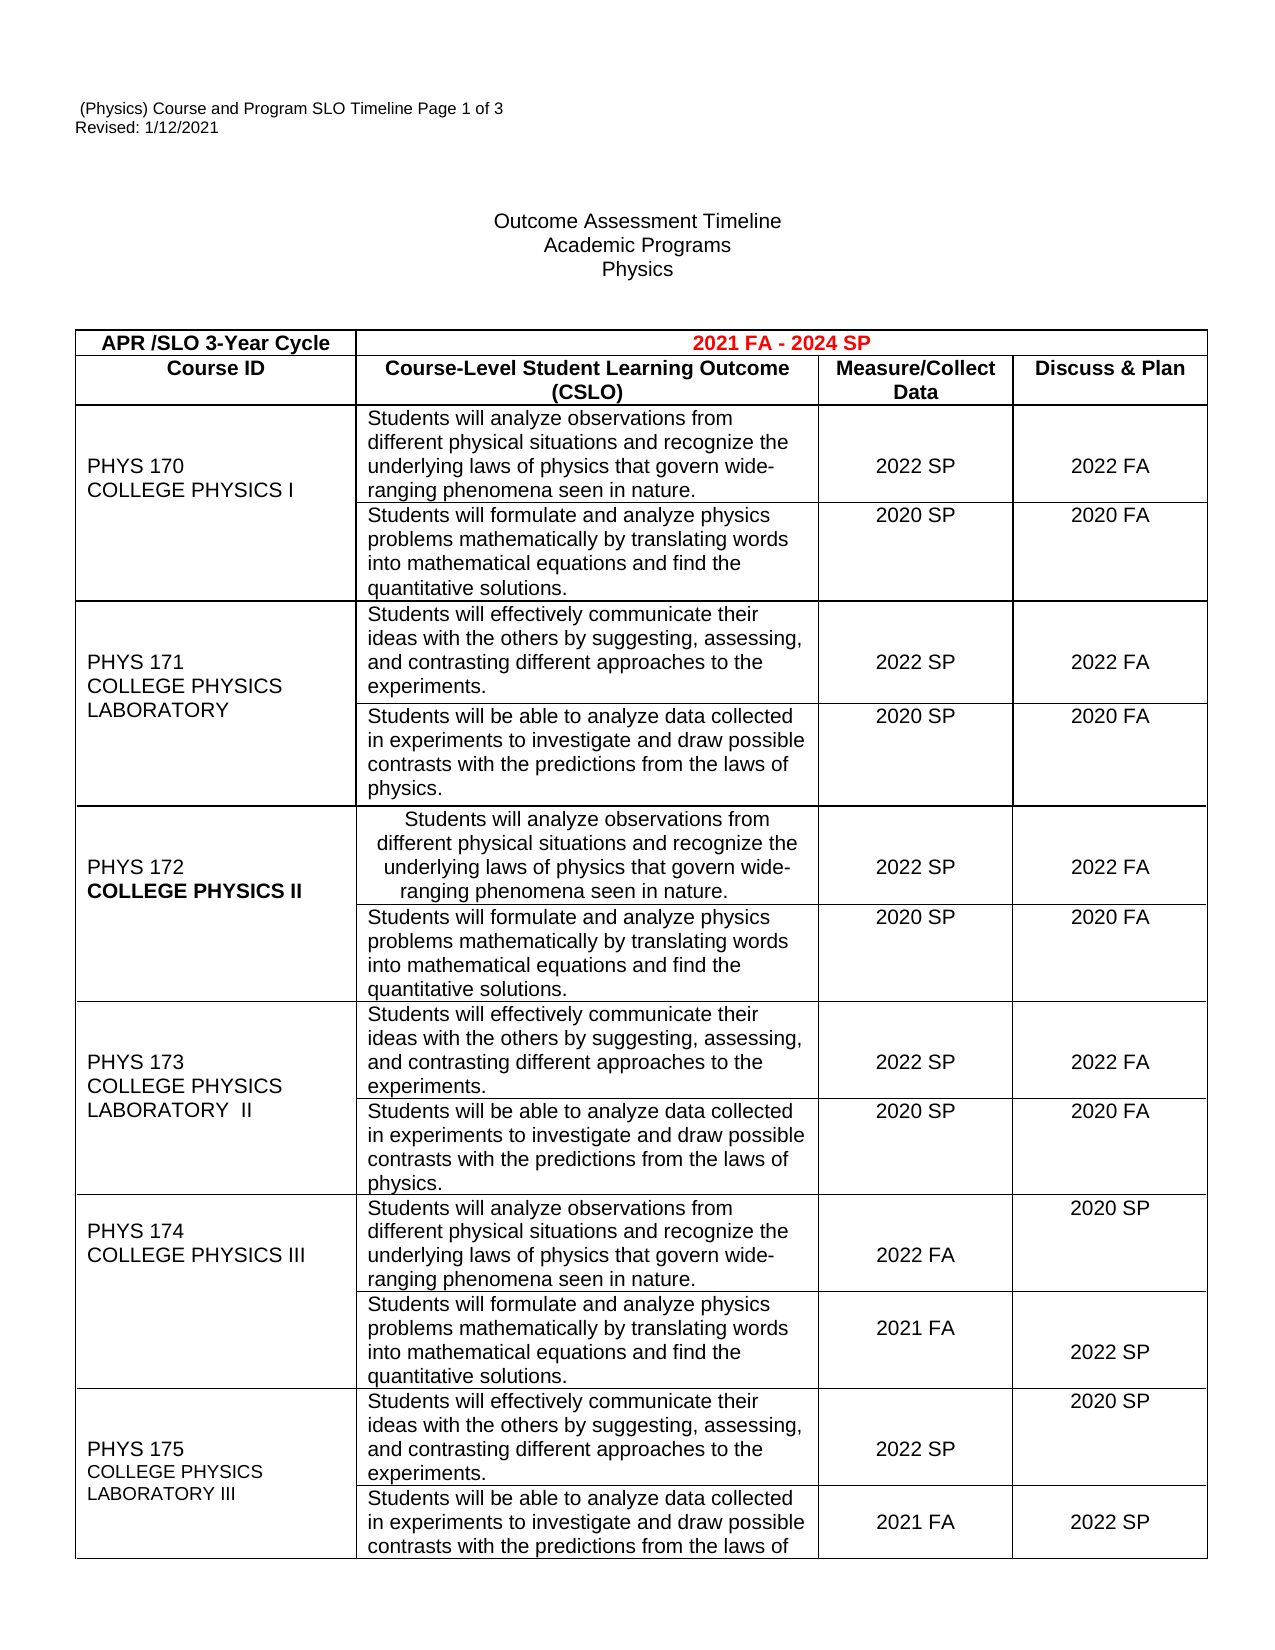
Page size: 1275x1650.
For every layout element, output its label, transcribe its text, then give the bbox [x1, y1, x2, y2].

table_cell Students will effectively communicate their ideas with the others by suggesting, assessing, and contrasting different approaches to the experiments. [357, 1002, 818, 1097]
table_cell PHYS 175 COLLEGE PHYSICS LABORATORY III [76, 1389, 356, 1558]
table_cell 2020 FA [1014, 503, 1207, 600]
table_cell 2020 SP [819, 503, 1012, 600]
text Outcome Assessment Timeline [75, 209, 1200, 233]
table_cell 2020 SP [1013, 1388, 1207, 1485]
table_cell PHYS 171 COLLEGE PHYSICS LABORATORY [76, 602, 355, 805]
table_cell Course ID [76, 356, 355, 404]
table_cell Students will effectively communicate their ideas with the others by suggesting, assessing, and contrasting different approaches to the experiments. [357, 602, 818, 702]
table_cell 2020 FA [1013, 904, 1207, 1001]
table_cell 2022 SP [819, 807, 1012, 904]
table_cell 2022 SP [819, 406, 1012, 501]
table_cell 2022 FA [819, 1195, 1012, 1291]
table_cell 2022 FA [1014, 406, 1207, 501]
table_cell 2022 SP [819, 1389, 1012, 1485]
table_cell 2022 SP [1013, 1485, 1207, 1558]
table_cell 2022 FA [1013, 805, 1207, 904]
table_cell 2022 FA [1013, 1001, 1207, 1097]
table_header 2021 FA - 2024 SP [357, 331, 1207, 354]
text Physics [75, 257, 1200, 281]
table_cell 2022 FA [1014, 602, 1207, 702]
table_cell 2021 FA [819, 1486, 1012, 1558]
table_cell 2022 SP [819, 1002, 1012, 1097]
table_cell 2022 SP [819, 602, 1012, 702]
table_cell PHYS 170 COLLEGE PHYSICS I [76, 406, 355, 600]
table_cell 2020 FA [1014, 704, 1207, 805]
table_header APR /SLO 3-Year Cycle [76, 331, 355, 354]
table_cell 2020 FA [1013, 1098, 1207, 1194]
table_cell Measure/Collect Data [819, 356, 1012, 404]
table_cell 2020 SP [819, 1099, 1012, 1194]
table_cell 2022 SP [1013, 1291, 1207, 1388]
table_cell PHYS 173 COLLEGE PHYSICS LABORATORY II [76, 1002, 356, 1194]
table_cell 2020 SP [819, 905, 1012, 1001]
table_cell Discuss & Plan [1014, 356, 1207, 404]
table_cell 2021 FA [819, 1292, 1012, 1388]
table_cell Course-Level Student Learning Outcome (CSLO) [357, 356, 818, 404]
table_cell 2020 SP [1013, 1194, 1207, 1291]
text Academic Programs [75, 233, 1200, 257]
table_cell 2020 SP [819, 704, 1012, 805]
table_cell PHYS 174 COLLEGE PHYSICS III [76, 1195, 356, 1388]
table_cell Students will effectively communicate their ideas with the others by suggesting, assessing, and contrasting different approaches to the experiments. [357, 1389, 818, 1485]
table_cell PHYS 172 COLLEGE PHYSICS II [76, 806, 356, 1001]
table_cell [357, 1486, 818, 1558]
